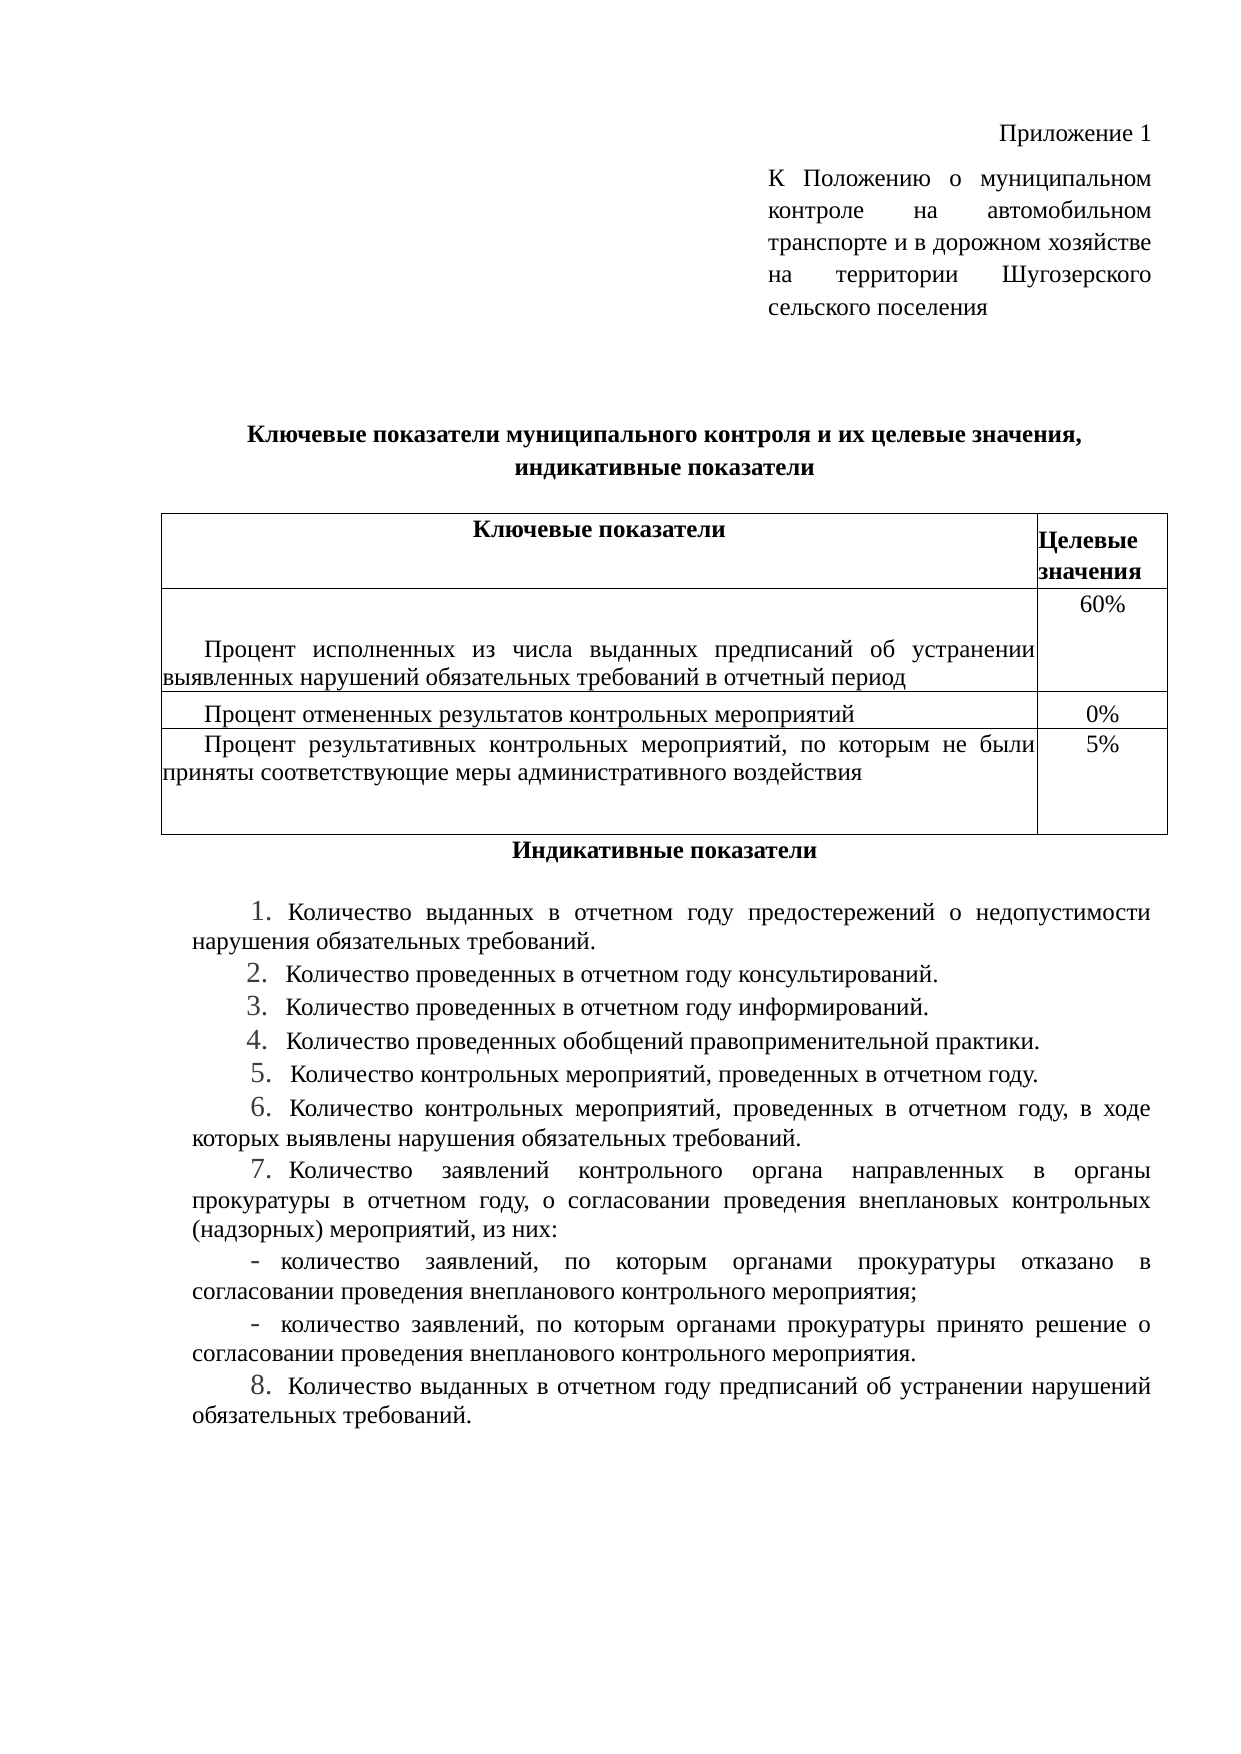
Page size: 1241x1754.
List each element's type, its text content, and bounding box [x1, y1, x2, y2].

table_cell Процент отмененных результатов контрольных мероприятий [162, 692, 1037, 728]
text К Положению о муниципальном контроле на автомобильном транспорте и в дорожном хозяйстве на территории Шугозерского сельского поселения [768, 163, 1152, 320]
table_header Ключевые показатели [162, 514, 1037, 588]
table_cell 0% [1038, 692, 1167, 728]
text Индикативные показатели [177, 835, 1152, 863]
table_cell Процент результативных контрольных мероприятий, по которым не были приняты соответствующие меры административного воздействия [162, 729, 1037, 834]
text Ключевые показатели муниципального контроля и их целевые значения, индикативные показатели [177, 419, 1152, 481]
table_cell 5% [1038, 729, 1167, 834]
list Количество проведенных обобщений правоприменительной практики. [177, 1022, 1152, 1056]
list Количество выданных в отчетном году предостережений о недопустимости нарушения обязательных требований. [192, 893, 1152, 955]
list количество заявлений, по которым органами прокуратуры принято решение о согласовании проведения внепланового контрольного мероприятия. [192, 1305, 1152, 1367]
table_cell 60% [1038, 589, 1167, 691]
list Количество заявлений контрольного органа направленных в органы прокуратуры в отчетном году, о согласовании проведения внеплановых контрольных (надзорных) мероприятий, из них: [192, 1151, 1152, 1242]
text Приложение 1 [177, 118, 1152, 147]
table_cell Процент исполненных из числа выданных предписаний об устранении выявленных нарушений обязательных требований в отчетный период [162, 589, 1037, 691]
list количество заявлений, по которым органами прокуратуры отказано в согласовании проведения внепланового контрольного мероприятия; [192, 1242, 1152, 1305]
list Количество контрольных мероприятий, проведенных в отчетном году, в ходе которых выявлены нарушения обязательных требований. [192, 1089, 1152, 1151]
list Количество проведенных в отчетном году информирований. [177, 988, 1152, 1022]
list Количество проведенных в отчетном году консультирований. [177, 955, 1152, 988]
list Количество контрольных мероприятий, проведенных в отчетном году. [192, 1056, 1152, 1089]
table_header Целевые значения [1038, 514, 1167, 588]
list Количество выданных в отчетном году предписаний об устранении нарушений обязательных требований. [192, 1367, 1152, 1429]
